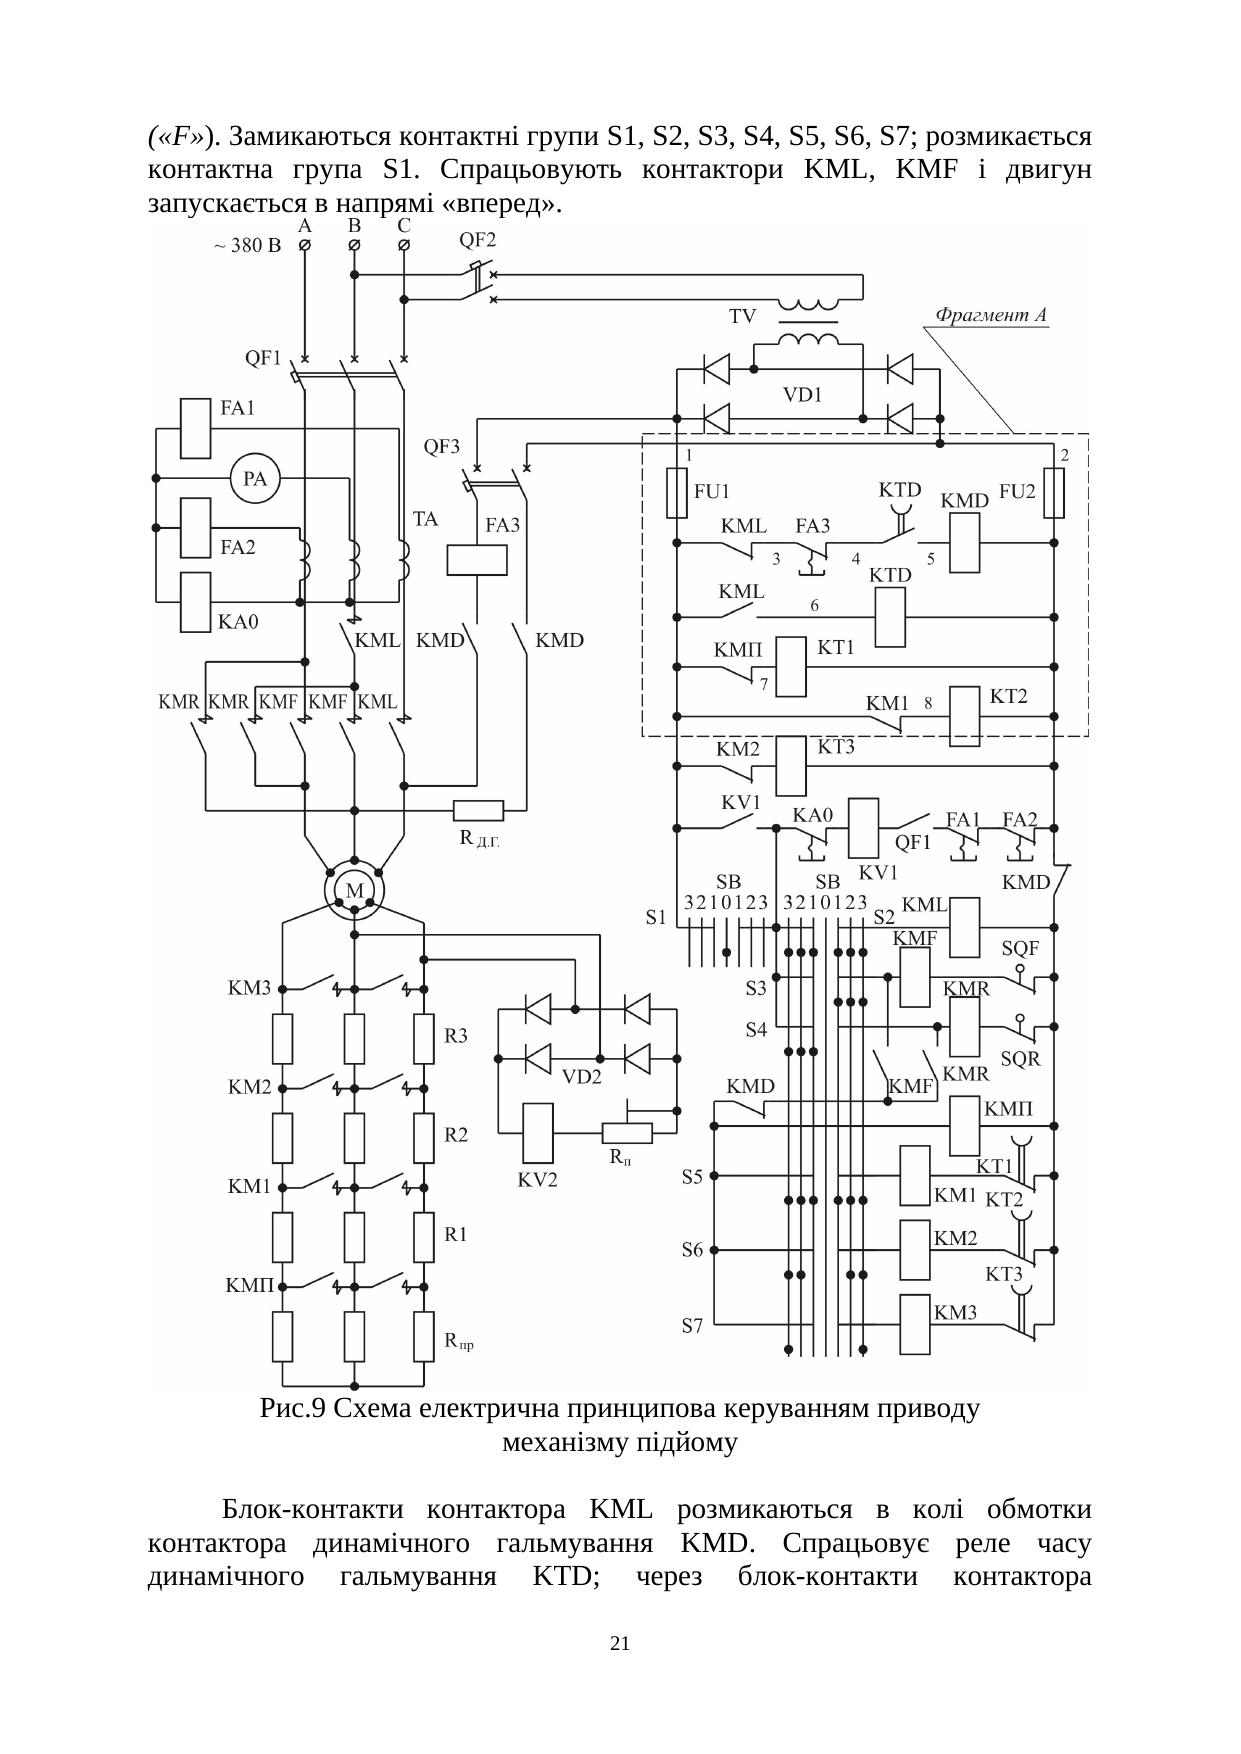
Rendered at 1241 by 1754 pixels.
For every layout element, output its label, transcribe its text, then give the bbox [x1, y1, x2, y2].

picture [151, 218, 1089, 1391]
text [148, 1491, 1092, 1592]
text механізму підйому [148, 1424, 1092, 1458]
text Рис.9 Схема електрична принципова керуванням приводу [148, 1391, 1092, 1424]
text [148, 118, 1092, 219]
